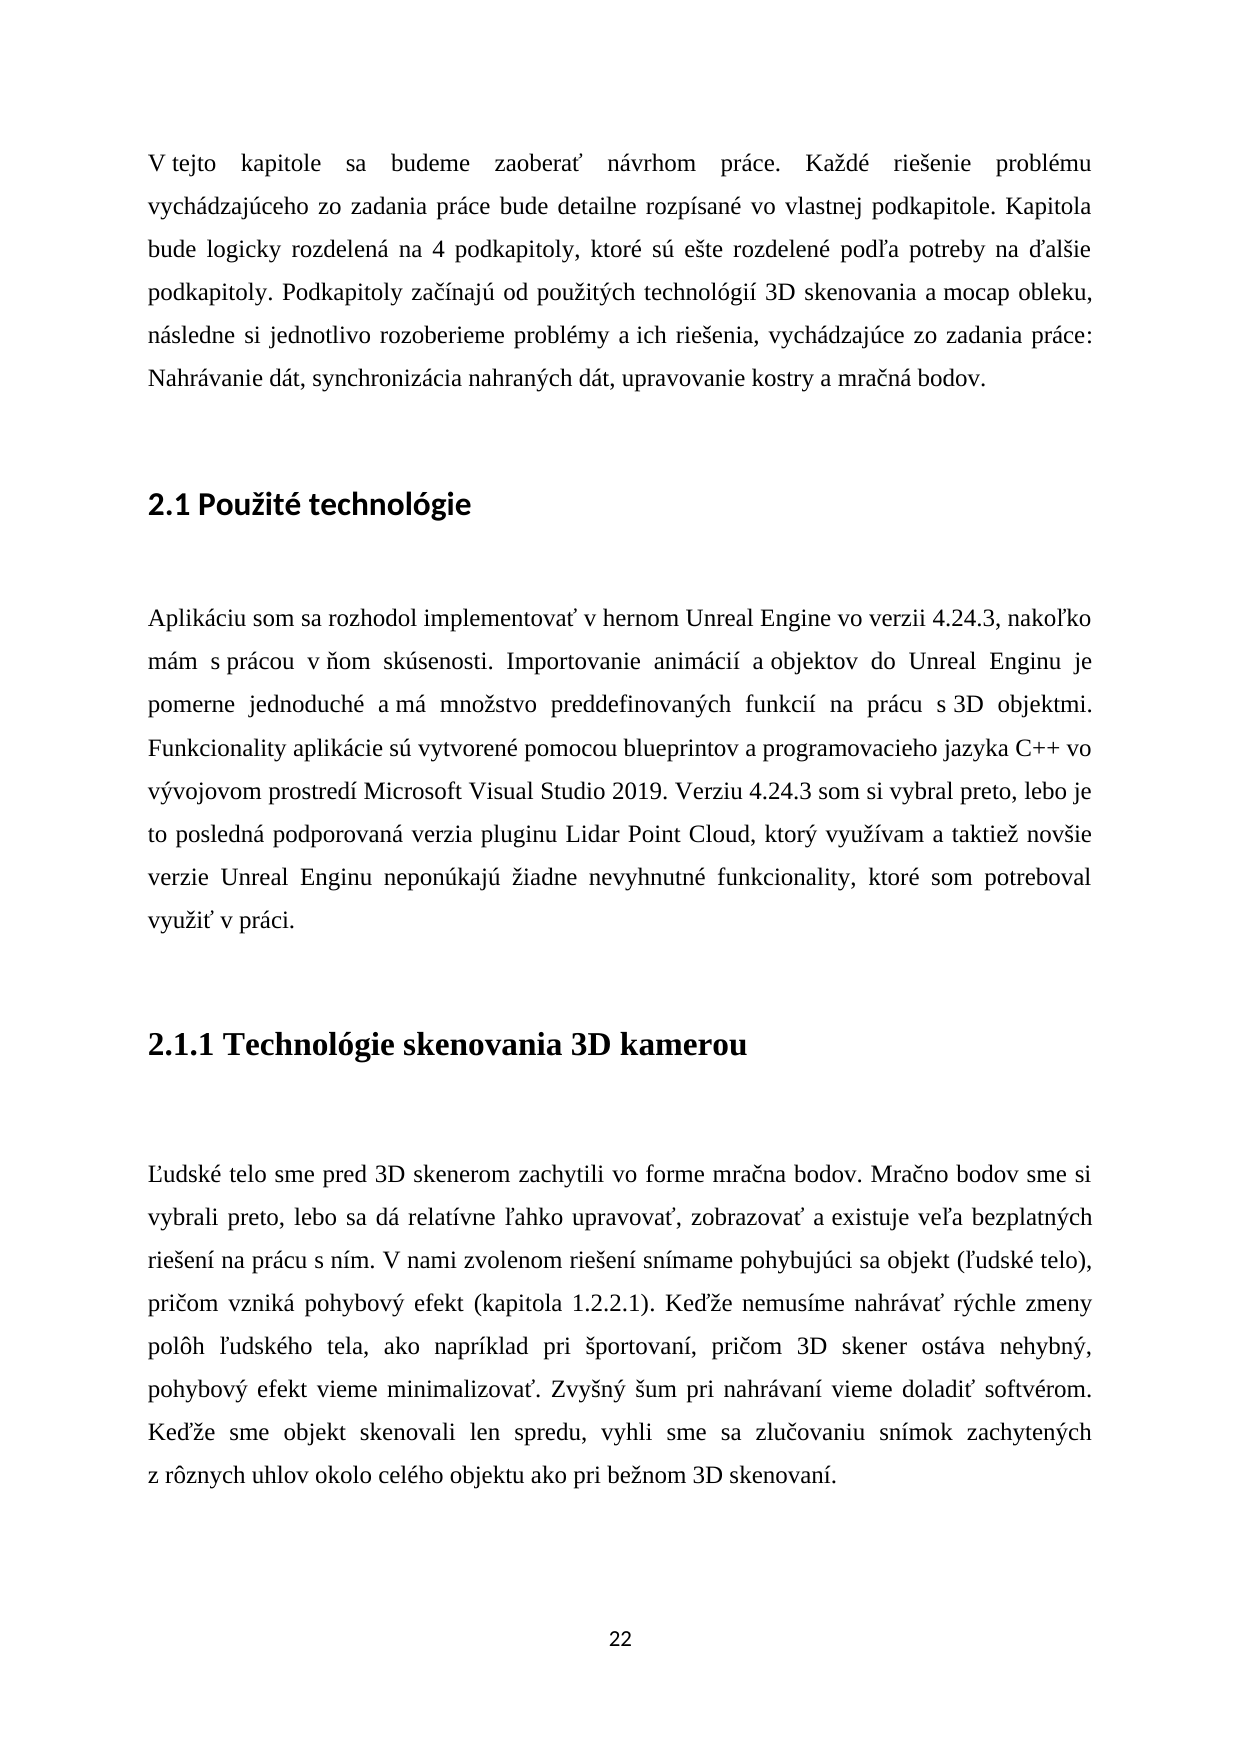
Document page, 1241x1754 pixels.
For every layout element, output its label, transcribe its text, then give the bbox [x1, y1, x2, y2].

text Aplikáciu som sa rozhodol implementovať v hernom Unreal Engine vo verzii 4.24.3, nakoľko mám s prácou v ňom skúsenosti. Importovanie animácií a objektov do Unreal Enginu je pomerne jednoduché a má množstvo preddefinovaných funkcií na prácu s 3D objektmi. Funkcionality aplikácie sú vytvorené pomocou blueprintov a programovacieho jazyka C++ vo vývojovom prostredí Microsoft Visual Studio 2019. Verziu 4.24.3 som si vybral preto, lebo je to posledná podporovaná verzia pluginu Lidar Point Cloud, ktorý využívam a taktiež novšie verzie Unreal Enginu neponúkajú žiadne nevyhnutné funkcionality, ktoré som potreboval využiť v práci. [148, 603, 1093, 934]
text V tejto kapitole sa budeme zaoberať návrhom práce. Každé riešenie problému vychádzajúceho zo zadania práce bude detailne rozpísané vo vlastnej podkapitole. Kapitola bude logicky rozdelená na 4 podkapitoly, ktoré sú ešte rozdelené podľa potreby na ďalšie podkapitoly. Podkapitoly začínajú od použitých technológií 3D skenovania a mocap obleku, následne si jednotlivo rozoberieme problémy a ich riešenia, vychádzajúce zo zadania práce: Nahrávanie dát, synchronizácia nahraných dát, upravovanie kostry a mračná bodov. [148, 148, 1093, 392]
text Ľudské telo sme pred 3D skenerom zachytili vo forme mračna bodov. Mračno bodov sme si vybrali preto, lebo sa dá relatívne ľahko upravovať, zobrazovať a existuje veľa bezplatných riešení na prácu s ním. V nami zvolenom riešení snímame pohybujúci sa objekt (ľudské telo), pričom vzniká pohybový efekt (kapitola 1.2.2.1). Keďže nemusíme nahrávať rýchle zmeny polôh ľudského tela, ako napríklad pri športovaní, pričom 3D skener ostáva nehybný, pohybový efekt vieme minimalizovať. Zvyšný šum pri nahrávaní vieme doladiť softvérom. Keďže sme objekt skenovali len spredu, vyhli sme sa zlučovaniu snímok zachytených z rôznych uhlov okolo celého objektu ako pri bežnom 3D skenovaní. [148, 1159, 1093, 1489]
subtitle Použité technológie [148, 483, 1093, 523]
subtitle Technológie skenovania 3D kamerou [148, 1025, 1093, 1063]
